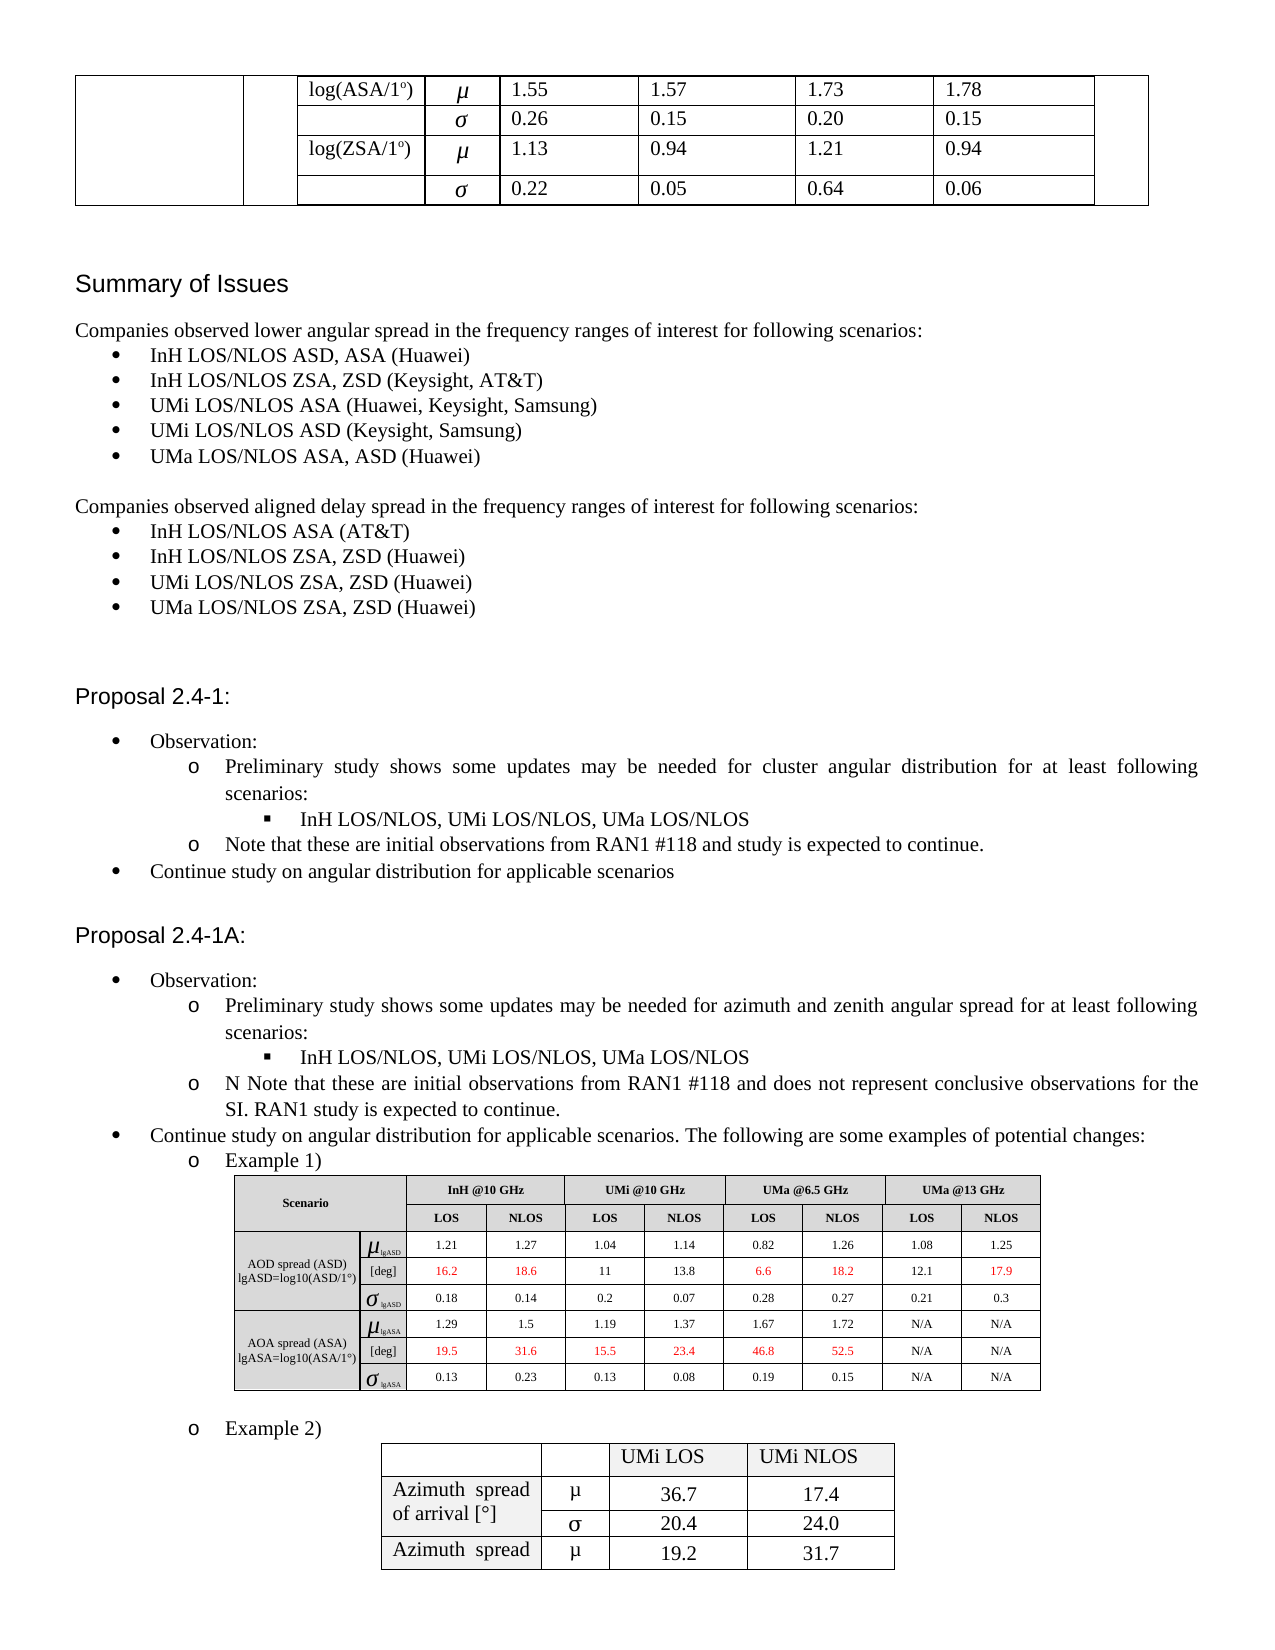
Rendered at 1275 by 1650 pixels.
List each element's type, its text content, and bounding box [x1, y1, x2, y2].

table_cell 19.5 [407, 1338, 486, 1363]
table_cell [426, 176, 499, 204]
table_cell 17.4 [748, 1477, 894, 1510]
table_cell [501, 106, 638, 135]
list UMi LOS/NLOS ZSA, ZSD (Huawei) [112, 569, 1200, 594]
table_cell 1.21 [407, 1232, 486, 1257]
table_cell N/A [883, 1338, 961, 1363]
table_cell N/A [962, 1364, 1040, 1389]
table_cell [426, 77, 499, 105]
table_cell LOS [883, 1205, 961, 1231]
list Preliminary study shows some updates may be needed for azimuth and zenith angular spread for at least following scenarios: [187, 993, 1200, 1044]
table_cell 1.04 [566, 1232, 644, 1257]
list Example 2) [187, 1416, 1200, 1442]
table_cell N/A [962, 1311, 1040, 1337]
subtitle Proposal 2.4-1: [75, 683, 1200, 709]
table_cell 1.08 [883, 1232, 961, 1257]
table_cell 31.7 [748, 1537, 894, 1569]
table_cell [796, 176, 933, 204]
table_cell 23.4 [645, 1338, 723, 1363]
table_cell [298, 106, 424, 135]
table_cell 1.5 [487, 1311, 565, 1337]
text Companies observed aligned delay spread in the frequency ranges of interest for following scenarios: [75, 494, 1200, 518]
table_cell 15.5 [566, 1338, 644, 1363]
table_cell 1.67 [724, 1311, 802, 1337]
table_cell N/A [883, 1364, 961, 1389]
table_cell 1.27 [487, 1232, 565, 1257]
table_cell lgASD [361, 1285, 406, 1310]
list UMa LOS/NLOS ZSA, ZSD (Huawei) [112, 595, 1200, 619]
table_cell 0.27 [803, 1285, 882, 1310]
table_cell 1.25 [962, 1232, 1040, 1257]
table_cell 1.37 [645, 1311, 723, 1337]
table_cell 0.3 [962, 1285, 1040, 1310]
list UMi LOS/NLOS ASD (Keysight, Samsung) [112, 418, 1200, 442]
table_cell lgASD [361, 1232, 406, 1257]
table_cell 31.6 [487, 1338, 565, 1363]
table_cell 0.15 [803, 1364, 882, 1389]
table_cell 0.18 [407, 1285, 486, 1310]
table_cell NLOS [645, 1205, 723, 1231]
list Example 1) [187, 1148, 1200, 1173]
table_cell 1.29 [407, 1311, 486, 1337]
subtitle Proposal 2.4-1A: [75, 922, 1200, 948]
table_cell 0.13 [566, 1364, 644, 1389]
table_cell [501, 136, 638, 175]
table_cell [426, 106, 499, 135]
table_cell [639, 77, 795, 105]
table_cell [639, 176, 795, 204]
table_cell 0.2 [566, 1285, 644, 1310]
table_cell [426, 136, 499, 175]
table_header [382, 1444, 541, 1476]
list InH LOS/NLOS ZSA, ZSD (Keysight, AT&T) [112, 368, 1200, 392]
table_cell 0.23 [487, 1364, 565, 1389]
table_cell 6.6 [724, 1258, 802, 1284]
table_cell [382, 1537, 541, 1569]
list UMi LOS/NLOS ASA (Huawei, Keysight, Samsung) [112, 393, 1200, 417]
table_header [542, 1444, 609, 1476]
table_cell 0.19 [724, 1364, 802, 1389]
table_cell 0.08 [645, 1364, 723, 1389]
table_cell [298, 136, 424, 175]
table_cell 13.8 [645, 1258, 723, 1284]
table_cell LOS [724, 1205, 802, 1231]
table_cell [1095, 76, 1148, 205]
table_cell LOS [566, 1205, 644, 1231]
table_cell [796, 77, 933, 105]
table_cell lgASA [361, 1311, 406, 1337]
table_header UMi LOS [610, 1444, 747, 1476]
list Continue study on angular distribution for applicable scenarios [112, 859, 1200, 883]
table_cell 52.5 [803, 1338, 882, 1363]
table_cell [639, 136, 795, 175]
table_cell 1.14 [645, 1232, 723, 1257]
table_cell 18.6 [487, 1258, 565, 1284]
table_cell AOD spread (ASD) lgASD=log10(ASD/1°) [235, 1232, 359, 1310]
table_cell σ [542, 1511, 609, 1536]
table_cell 0.14 [487, 1285, 565, 1310]
table_cell 24.0 [748, 1511, 894, 1536]
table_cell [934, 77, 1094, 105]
list Observation: [112, 729, 1200, 753]
list Continue study on angular distribution for applicable scenarios. The following are some examples of potential changes: [112, 1123, 1200, 1147]
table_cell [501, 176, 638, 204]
table_cell 0.21 [883, 1285, 961, 1310]
table_cell 19.2 [610, 1537, 747, 1569]
table_cell lgASA [361, 1364, 406, 1389]
table_cell 46.8 [724, 1338, 802, 1363]
table_header UMi NLOS [748, 1444, 894, 1476]
table_cell NLOS [487, 1205, 565, 1231]
list InH LOS/NLOS ZSA, ZSD (Huawei) [112, 544, 1200, 568]
list Note that these are initial observations from RAN1 #118 and study is expected to continue. [187, 832, 1200, 857]
table_cell 17.9 [962, 1258, 1040, 1284]
list N Note that these are initial observations from RAN1 #118 and does not represent conclusive observations for the SI. RAN1 study is expected to continue. [187, 1071, 1200, 1121]
list Observation: [112, 968, 1200, 992]
table_header Scenario [235, 1176, 406, 1231]
list Preliminary study shows some updates may be needed for cluster angular distribution for at least following scenarios: [187, 754, 1200, 805]
table_cell 0.13 [407, 1364, 486, 1389]
table_cell NLOS [962, 1205, 1040, 1231]
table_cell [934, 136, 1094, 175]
table_cell AOA spread (ASA) lgASA=log10(ASA/1°) [235, 1311, 359, 1389]
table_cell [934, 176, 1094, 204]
table_cell N/A [883, 1311, 961, 1337]
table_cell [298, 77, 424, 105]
table_cell 1.72 [803, 1311, 882, 1337]
table_cell 12.1 [883, 1258, 961, 1284]
list InH LOS/NLOS ASD, ASA (Huawei) [112, 343, 1200, 367]
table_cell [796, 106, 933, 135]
table_cell 0.28 [724, 1285, 802, 1310]
table_cell 11 [566, 1258, 644, 1284]
list UMa LOS/NLOS ASA, ASD (Huawei) [112, 443, 1200, 468]
table_cell [deg] [361, 1258, 406, 1284]
table_cell 1.19 [566, 1311, 644, 1337]
table_cell 0.82 [724, 1232, 802, 1257]
table_cell 18.2 [803, 1258, 882, 1284]
table_header UMi @10 GHz [565, 1176, 725, 1204]
table_cell NLOS [803, 1205, 882, 1231]
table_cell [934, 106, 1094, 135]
subtitle Summary of Issues [75, 269, 1200, 297]
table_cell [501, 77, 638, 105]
text Companies observed lower angular spread in the frequency ranges of interest for following scenarios: [75, 317, 1200, 342]
table_cell N/A [962, 1338, 1040, 1363]
table_cell µ [542, 1477, 609, 1510]
table_cell 16.2 [407, 1258, 486, 1284]
table_cell [17] AT&T [76, 76, 243, 205]
table_header UMa @6.5 GHz [726, 1176, 885, 1204]
table_cell LOS [407, 1205, 486, 1231]
table_cell 0.07 [645, 1285, 723, 1310]
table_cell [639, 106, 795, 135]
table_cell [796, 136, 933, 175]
list InH LOS/NLOS, UMi LOS/NLOS, UMa LOS/NLOS [262, 1045, 1200, 1069]
table_cell 1.26 [803, 1232, 882, 1257]
table_cell 36.7 [610, 1477, 747, 1510]
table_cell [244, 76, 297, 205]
table_header InH @10 GHz [407, 1176, 564, 1204]
table_cell [deg] [361, 1338, 406, 1363]
table_cell Azimuth spread of arrival [°] [382, 1477, 541, 1536]
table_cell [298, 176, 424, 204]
list InH LOS/NLOS, UMi LOS/NLOS, UMa LOS/NLOS [262, 807, 1200, 831]
table_header UMa @13 GHz [886, 1176, 1040, 1204]
list InH LOS/NLOS ASA (AT&T) [112, 519, 1200, 543]
table_cell µ [542, 1537, 609, 1569]
table_cell 20.4 [610, 1511, 747, 1536]
